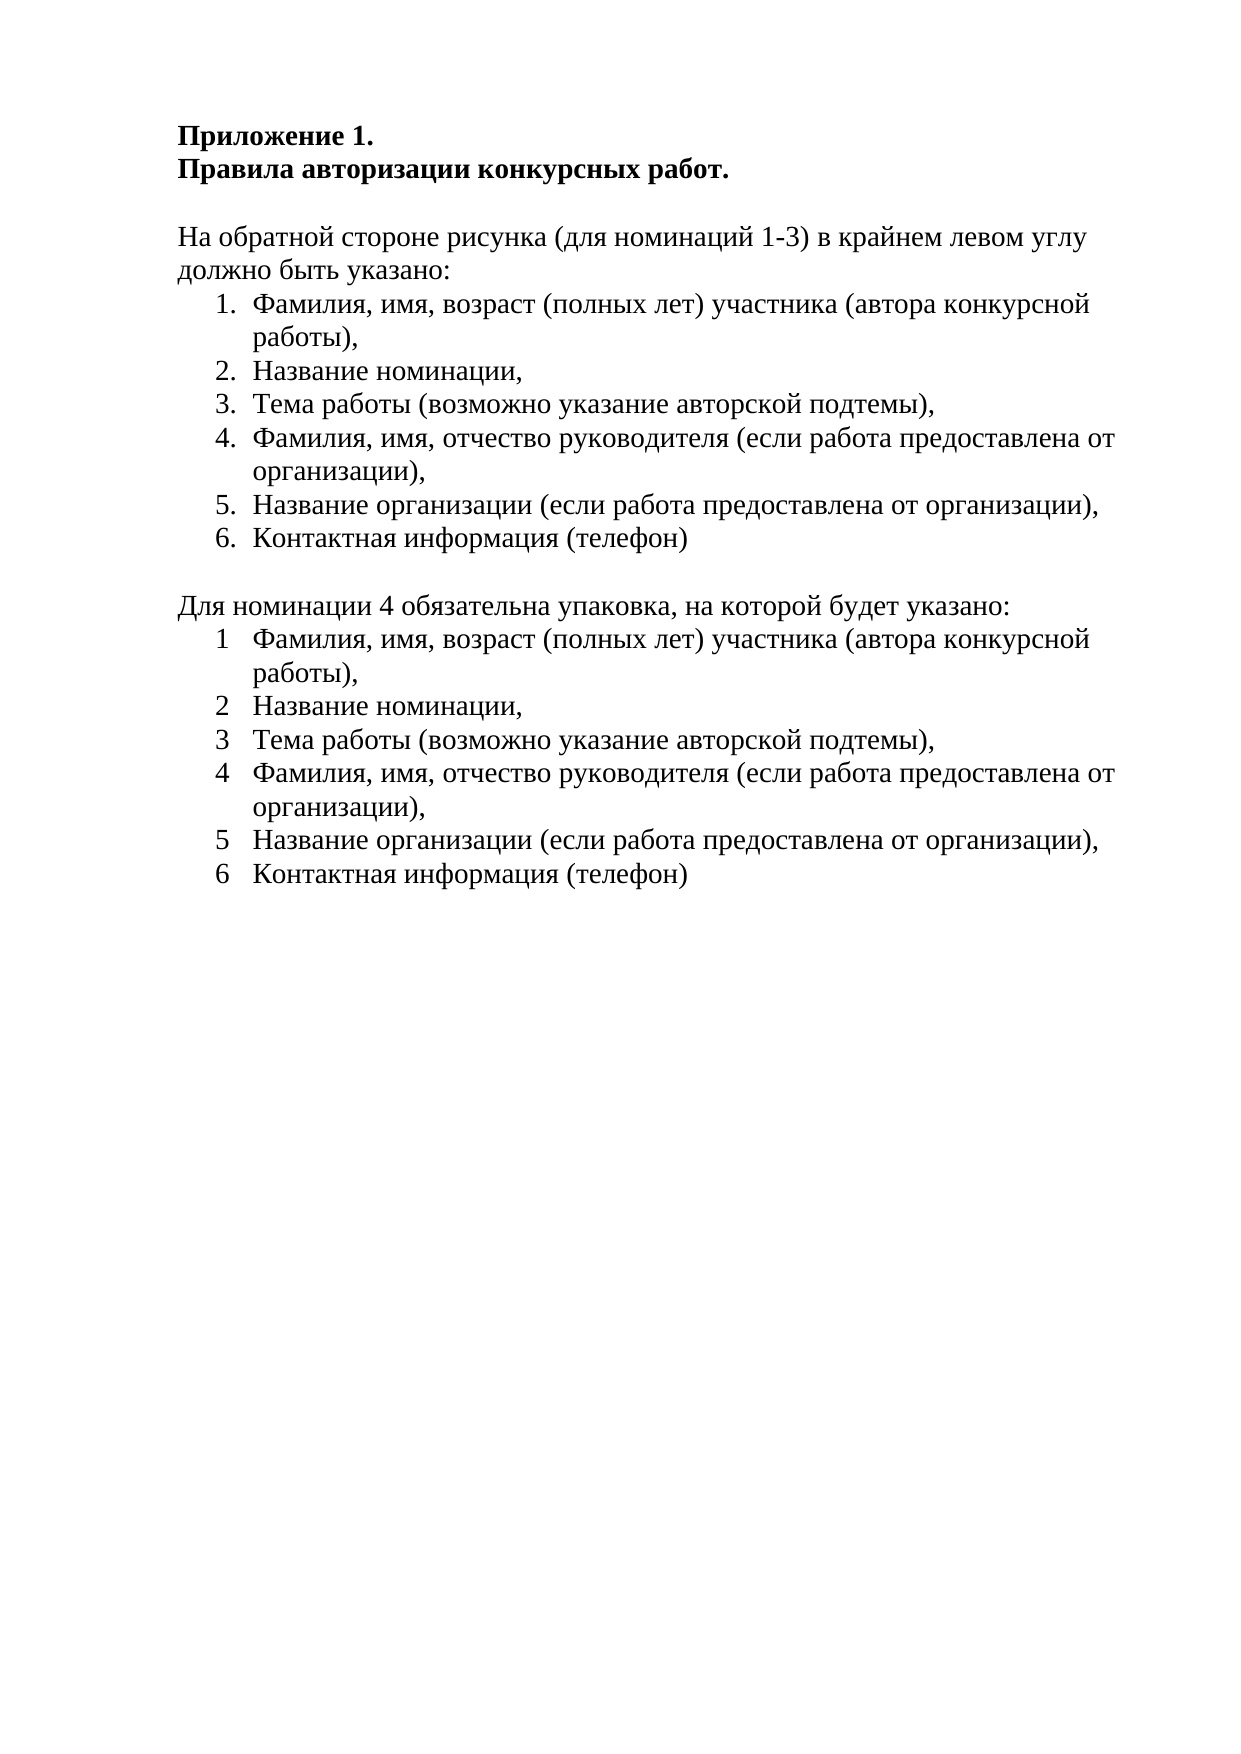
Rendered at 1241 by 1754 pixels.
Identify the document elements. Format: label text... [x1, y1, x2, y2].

list Фамилия, имя, возраст (полных лет) участника (автора конкурсной работы), [215, 286, 1152, 353]
list Тема работы (возможно указание авторской подтемы), [215, 722, 1152, 755]
text Для номинации 4 обязательна упаковка, на которой будет указано: [177, 588, 1152, 621]
list Название организации (если работа предоставлена от организации), [215, 487, 1152, 521]
list Название номинации, [215, 353, 1152, 386]
text Правила авторизации конкурсных работ. [177, 152, 1152, 185]
list Тема работы (возможно указание авторской подтемы), [215, 386, 1152, 420]
list Фамилия, имя, возраст (полных лет) участника (автора конкурсной работы), [215, 621, 1152, 688]
text На обратной стороне рисунка (для номинаций 1-3) в крайнем левом углу должно быть указано: [177, 219, 1152, 286]
text Приложение 1. [177, 118, 1152, 152]
list Название организации (если работа предоставлена от организации), [215, 822, 1152, 856]
list Название номинации, [215, 688, 1152, 722]
list Контактная информация (телефон) [215, 521, 1152, 554]
list Контактная информация (телефон) [215, 856, 1152, 889]
list Фамилия, имя, отчество руководителя (если работа предоставлена от организации), [215, 420, 1152, 487]
list Фамилия, имя, отчество руководителя (если работа предоставлена от организации), [215, 755, 1152, 822]
